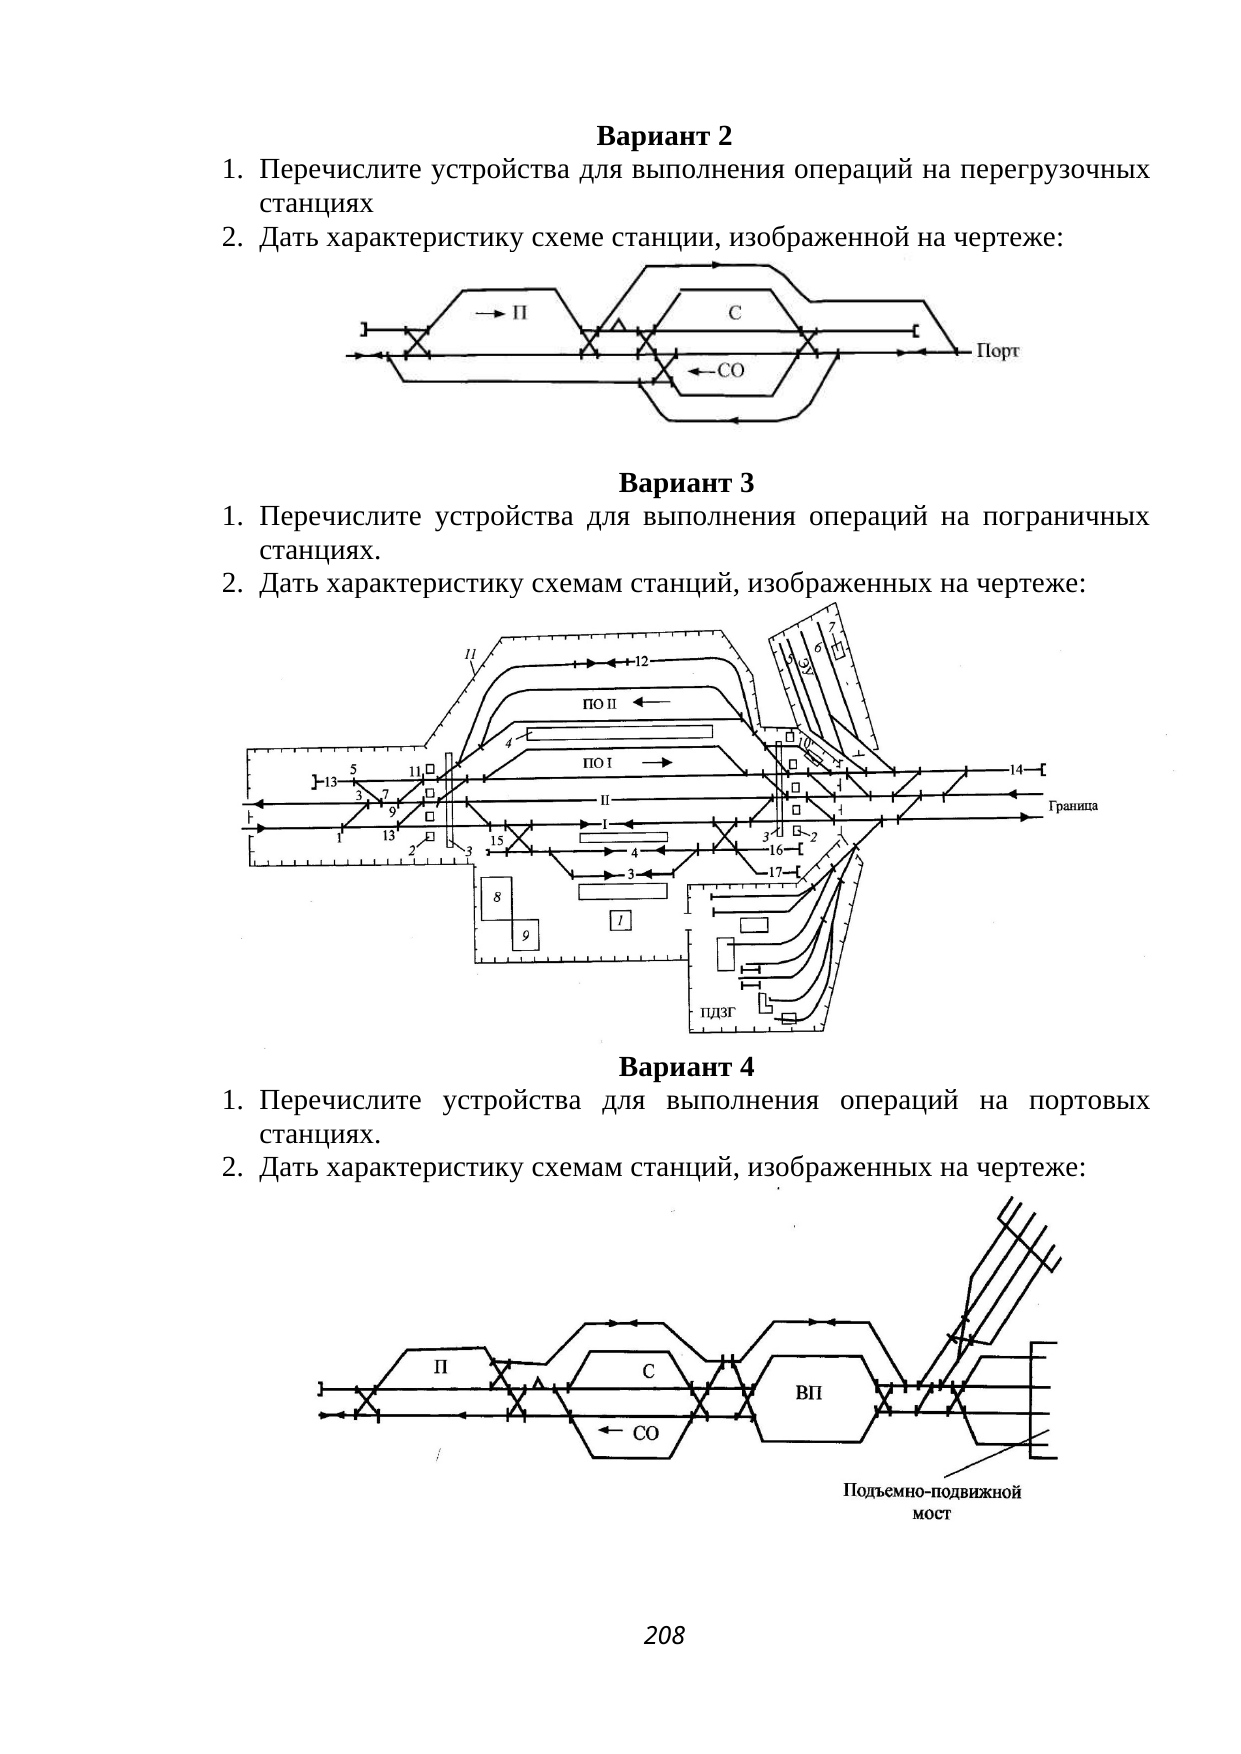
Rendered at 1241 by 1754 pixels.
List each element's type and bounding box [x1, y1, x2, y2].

picture [333, 252, 1040, 432]
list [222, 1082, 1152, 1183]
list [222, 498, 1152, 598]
picture [221, 598, 1178, 1049]
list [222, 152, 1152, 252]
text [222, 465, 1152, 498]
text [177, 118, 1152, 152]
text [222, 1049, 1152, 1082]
picture [246, 1183, 1083, 1526]
